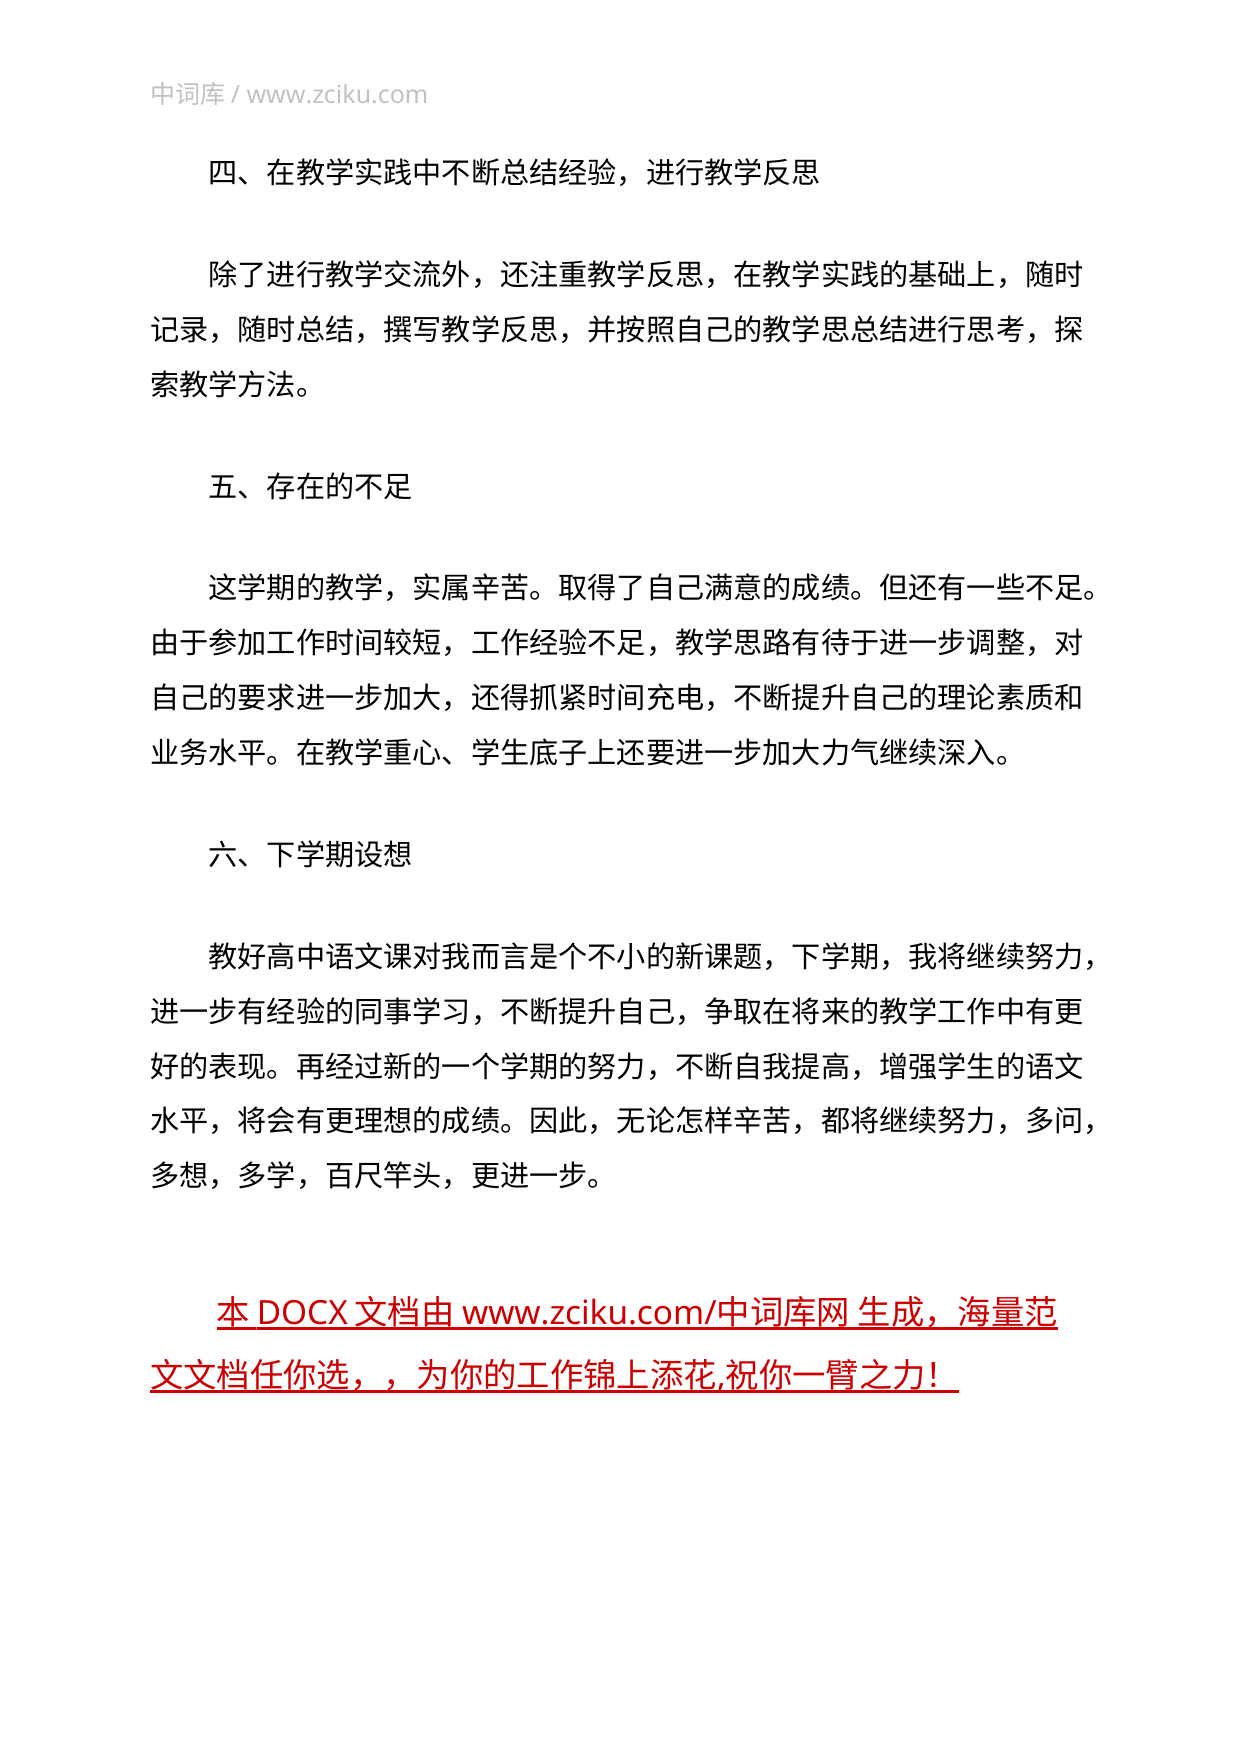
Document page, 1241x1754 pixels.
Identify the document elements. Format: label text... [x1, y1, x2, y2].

text 本DOCX文档由 www.zciku.com/中词库网 生成，海量范文文档任你选，，为你的工作锦上添花,祝你一臂之力！ [150, 1286, 1090, 1397]
text 五、存在的不足 [150, 463, 1090, 506]
text 教好高中语文课对我而言是个不小的新课题，下学期，我将继续努力，进一步有经验的同事学习，不断提升自己，争取在将来的教学工作中有更好的表现。再经过新的一个学期的努力，不断自我提高，增强学生的语文水平，将会有更理想的成绩。因此，无论怎样辛苦，都将继续努力，多问，多想，多学，百尺竿头，更进一步。 [150, 933, 1090, 1195]
text 除了进行教学交流外，还注重教学反思，在教学实践的基础上，随时记录，随时总结，撰写教学反思，并按照自己的教学思总结进行思考，探索教学方法。 [150, 252, 1090, 404]
text 六、下学期设想 [150, 832, 1090, 874]
text 这学期的教学，实属辛苦。取得了自己满意的成绩。但还有一些不足。由于参加工作时间较短，工作经验不足，教学思路有待于进一步调整，对自己的要求进一步加大，还得抓紧时间充电，不断提升自己的理论素质和业务水平。在教学重心、学生底子上还要进一步加大力气继续深入。 [150, 565, 1090, 772]
text 四、在教学实践中不断总结经验，进行教学反思 [150, 150, 1090, 192]
